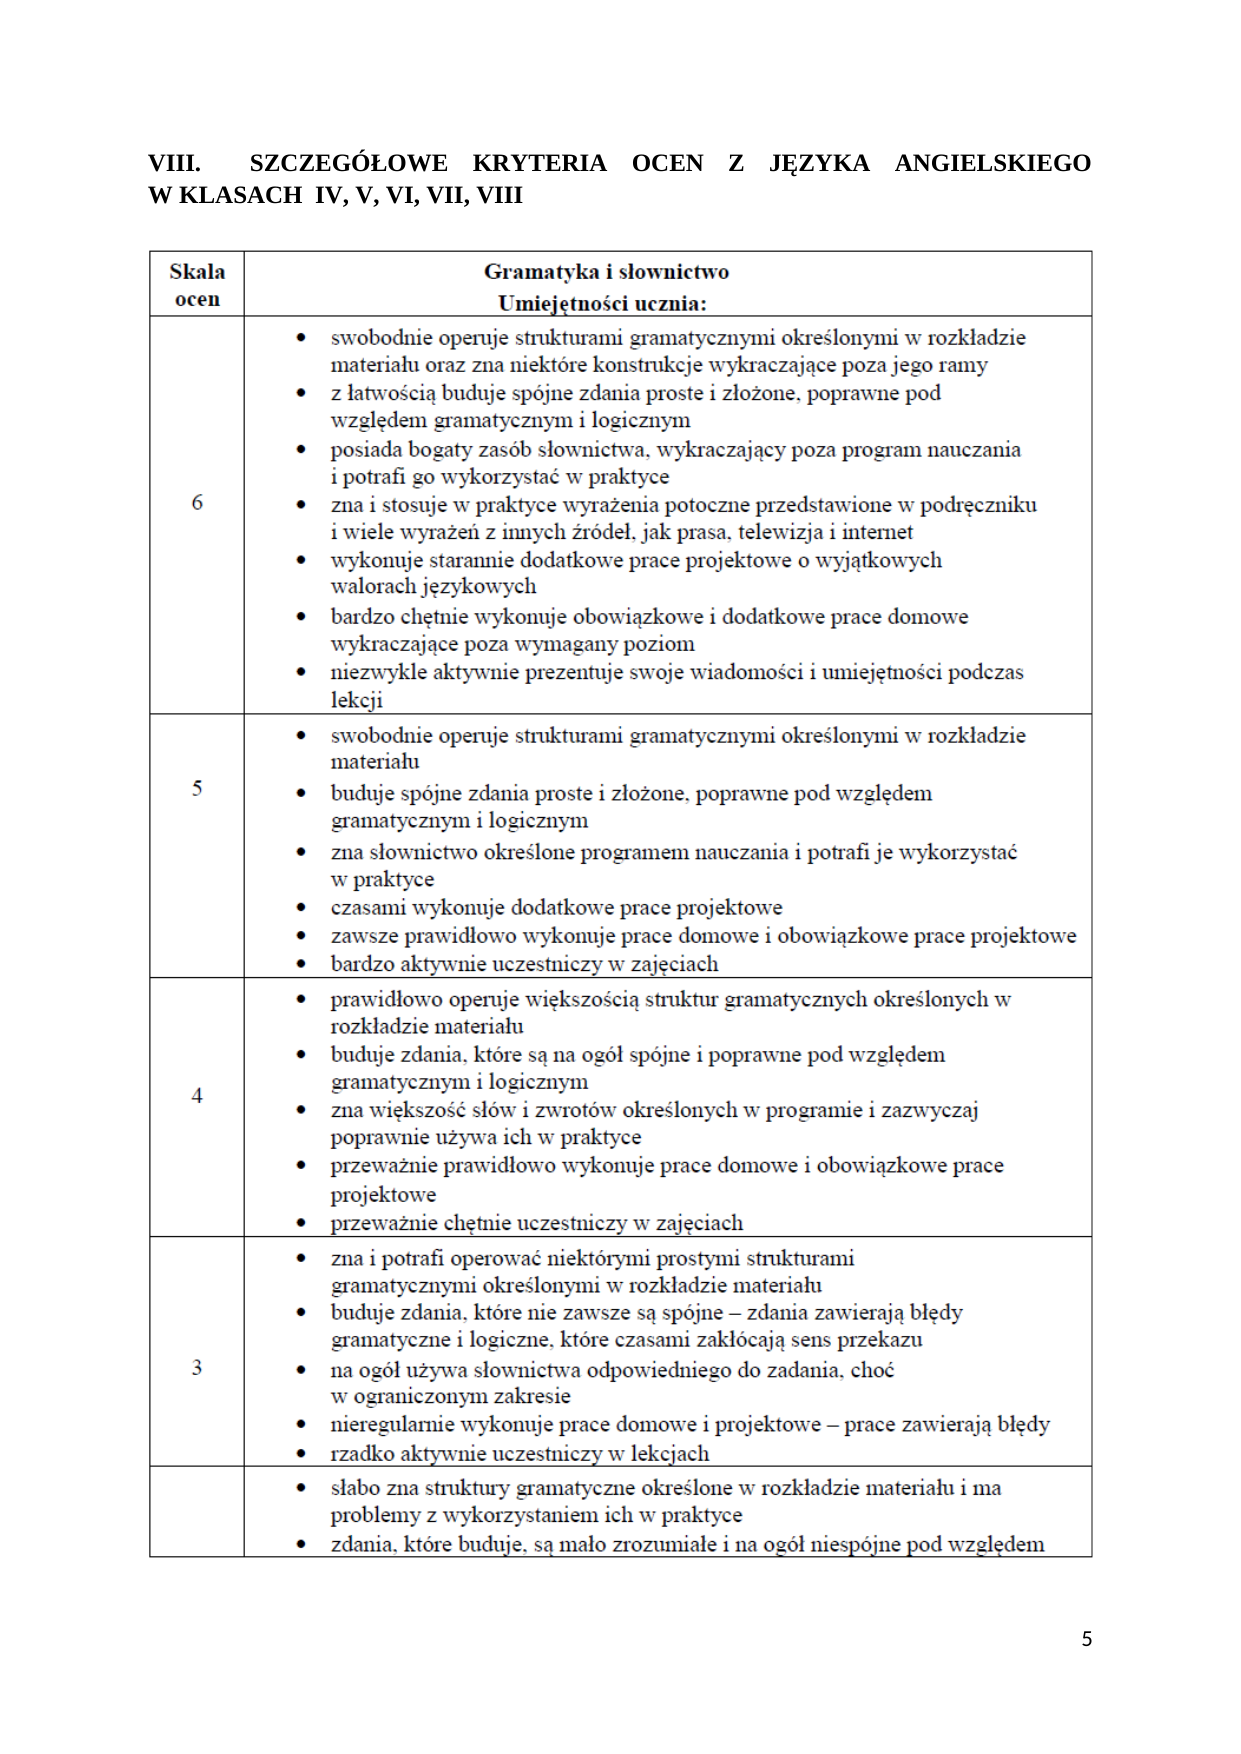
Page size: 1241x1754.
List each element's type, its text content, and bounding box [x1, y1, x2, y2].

text VIII. SZCZEGÓŁOWE KRYTERIA OCEN Z JĘZYKA ANGIELSKIEGO W KLASACH IV, V, VI, VII, VIII [148, 148, 1093, 209]
